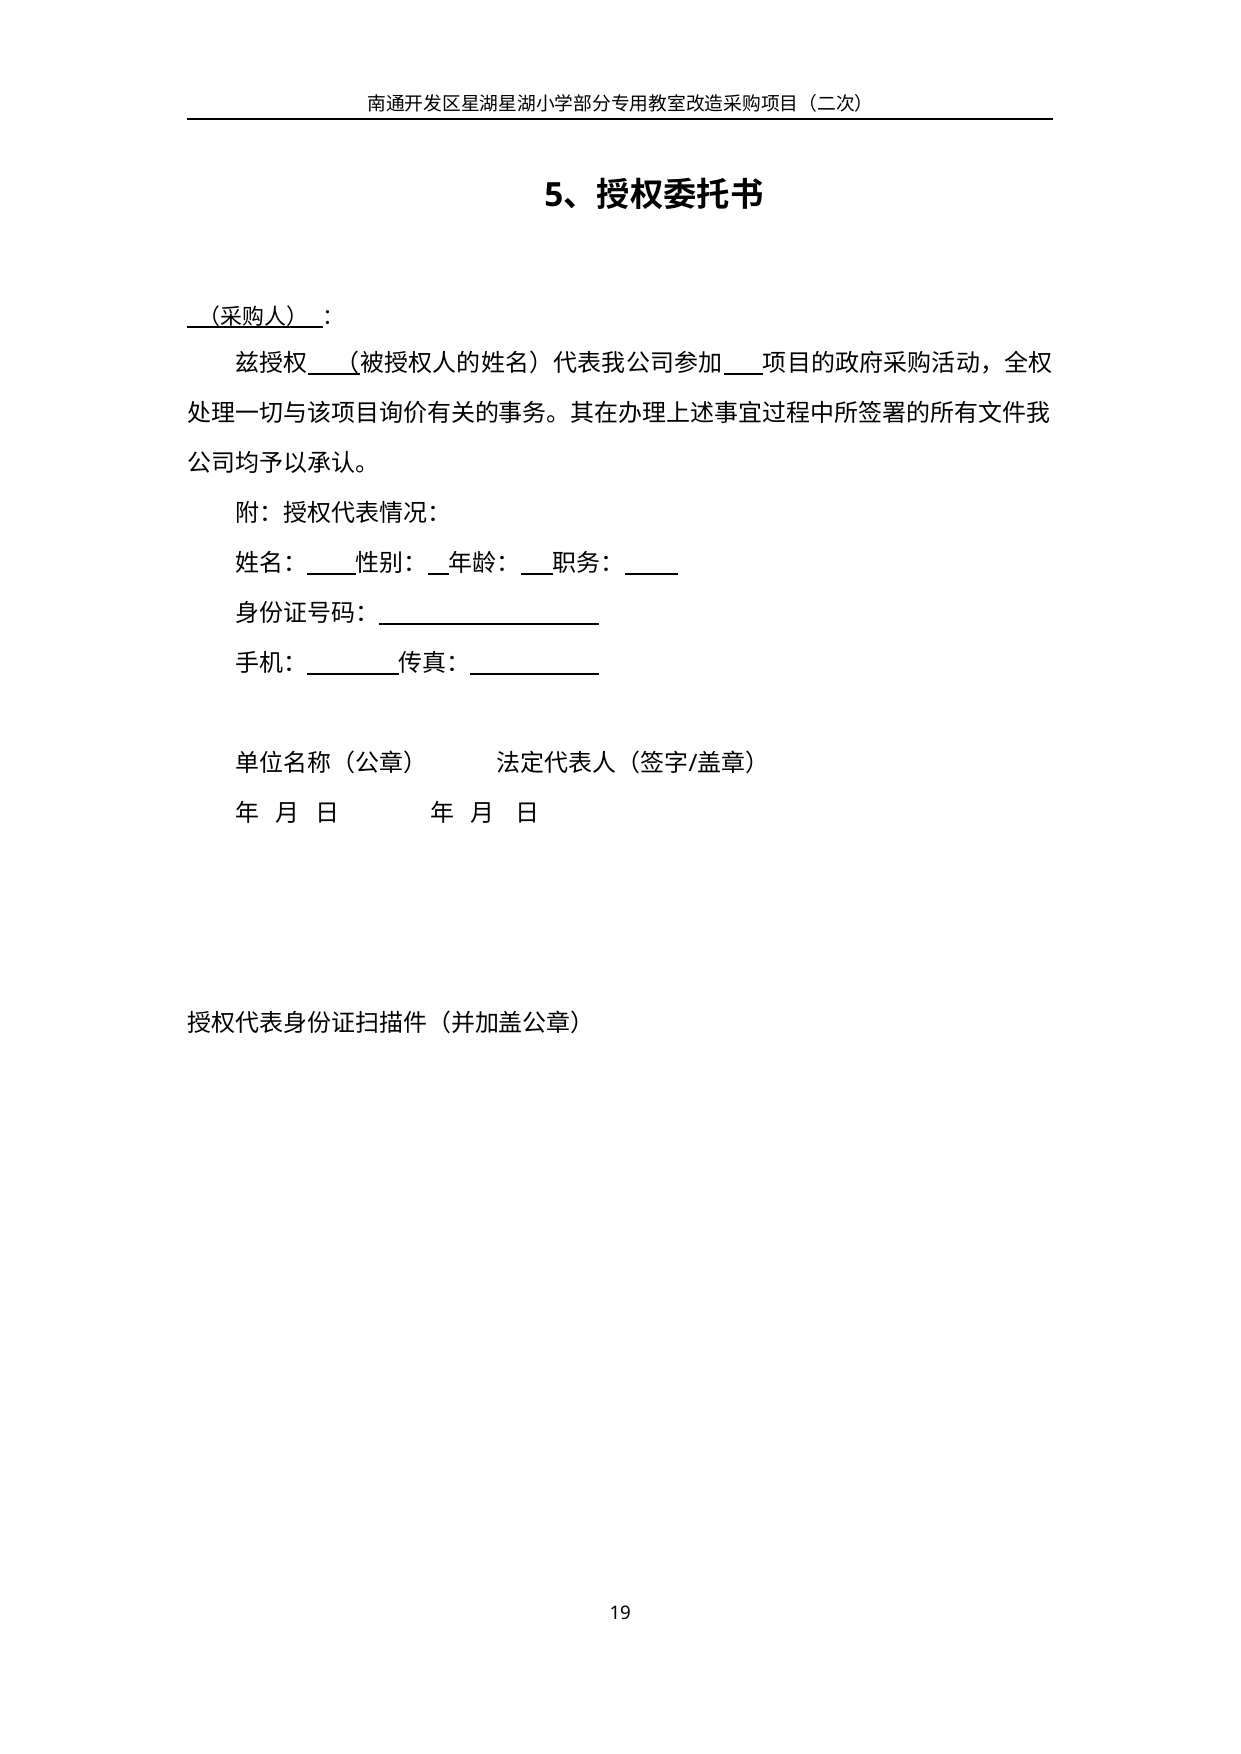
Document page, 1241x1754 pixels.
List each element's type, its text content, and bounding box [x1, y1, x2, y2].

text 身份证号码： [187, 581, 1053, 631]
text 手机： 传真： [187, 631, 1053, 681]
text （采购人） ： [187, 299, 1053, 331]
text 姓名： 性别： 年龄： 职务： [187, 531, 1053, 581]
text 年 月 日 年 月 日 [187, 781, 1053, 831]
text 5、授权委托书 [187, 160, 1053, 225]
text 单位名称（公章） 法定代表人（签字/盖章） [187, 731, 1053, 781]
text 授权代表身份证扫描件（并加盖公章） [187, 981, 1053, 1044]
text 兹授权 （被授权人的姓名）代表我公司参加 项目的政府采购活动，全权处理一切与该项目询价有关的事务。其在办理上述事宜过程中所签署的所有文件我公司均予以承认。 [187, 331, 1053, 481]
text 附：授权代表情况： [187, 481, 1053, 531]
